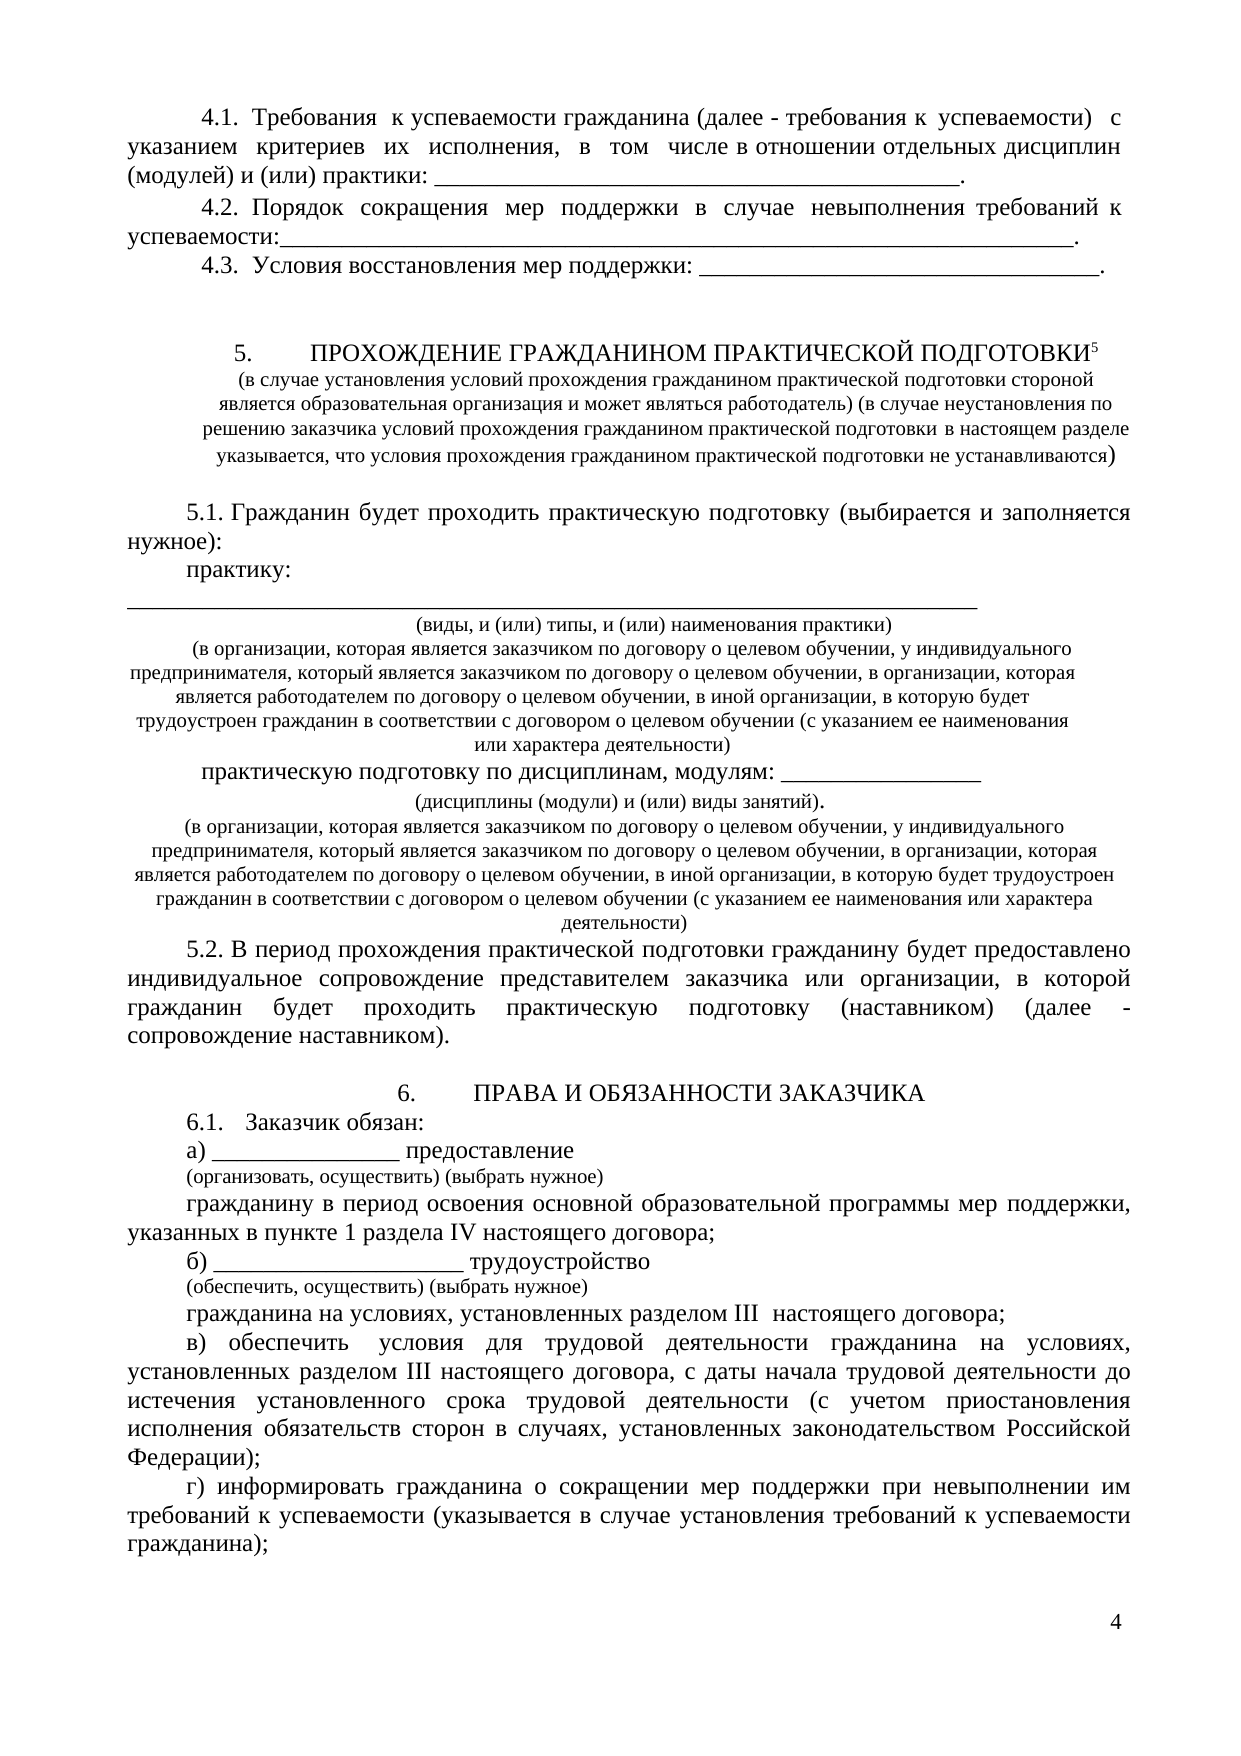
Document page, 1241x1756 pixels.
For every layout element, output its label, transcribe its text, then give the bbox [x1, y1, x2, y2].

text а) _______________ предоставление [127, 1135, 1121, 1164]
list ПРАВА И ОБЯЗАННОСТИ ЗАКАЗЧИКА [127, 1078, 1121, 1107]
text (в организации, которая является заказчиком по договору о целевом обучении, у индивидуального предпринимателя, который является заказчиком по договору о целевом обучении, в организации, которая является работодателем по договору о целевом обучении, в иной организации, в которую будет трудоустроен гражданин в соответствии с договором о целевом обучении (с указанием ее наименования или характера деятельности) [127, 636, 1078, 756]
list В период прохождения практической подготовки гражданину будет предоставлено индивидуальное сопровождение представителем заказчика или организации, в которой гражданин будет проходить практическую подготовку (наставником) (далее - сопровождение наставником). [127, 934, 1131, 1049]
list Гражданин будет проходить практическую подготовку (выбирается и заполняется нужное): [127, 497, 1131, 554]
text в) обеспечить условия для трудовой деятельности гражданина на условиях, установленных разделом III настоящего договора, с даты начала трудовой деятельности до истечения установленного срока трудовой деятельности (с учетом приостановления исполнения обязательств сторон в случаях, установленных законодательством Российской Федерации); [127, 1327, 1131, 1471]
text практику: ____________________________________________________________________ [127, 554, 1131, 612]
text г) информировать гражданина о сокращении мер поддержки при невыполнении им требований к успеваемости (указывается в случае установления требований к успеваемости гражданина); [127, 1471, 1131, 1557]
text гражданину в период освоения основной образовательной программы мер поддержки, указанных в пункте 1 раздела IV настоящего договора; [127, 1188, 1131, 1246]
text (организовать, осуществить) (выбрать нужное) [127, 1164, 1131, 1188]
list Условия восстановления мер поддержки: ________________________________. [127, 250, 1121, 279]
text гражданина на условиях, установленных разделом III настоящего договора; [127, 1298, 1131, 1327]
text б) ____________________ трудоустройство [127, 1246, 1121, 1274]
text (дисциплины (модули) и (или) виды занятий). [162, 785, 1078, 814]
list (в случае установления условий прохождения гражданином практической подготовки стороной является образовательная организация и может являться работодатель) (в случае неустановления по решению заказчика условий прохождения гражданином практической подготовки в настоящем разделе указывается, что условия прохождения гражданином практической подготовки не устанавливаются) [201, 367, 1131, 468]
list Требования к успеваемости гражданина (далее - требования к успеваемости) с указанием критериев их исполнения, в том числе в отношении отдельных дисциплин (модулей) и (или) практики: __________________________________________. [127, 102, 1121, 188]
list Порядок сокращения мер поддержки в случае невыполнения требований к успеваемости:________________________________________________________________. [127, 192, 1121, 250]
list Заказчик обязан: [127, 1107, 1121, 1135]
text (обеспечить, осуществить) (выбрать нужное) [127, 1274, 1131, 1298]
list ПРОХОЖДЕНИЕ ГРАЖДАНИНОМ ПРАКТИЧЕСКОЙ ПОДГОТОВКИ5 [127, 338, 1131, 367]
text практическую подготовку по дисциплинам, модулям: ________________ [127, 756, 1121, 785]
text (виды, и (или) типы, и (или) наименования практики) [127, 612, 1121, 636]
text (в организации, которая является заказчиком по договору о целевом обучении, у индивидуального предпринимателя, который является заказчиком по договору о целевом обучении, в организации, которая является работодателем по договору о целевом обучении, в иной организации, в которую будет трудоустроен гражданин в соответствии с договором о целевом обучении (с указанием ее наименования или характера деятельности) [127, 814, 1121, 934]
